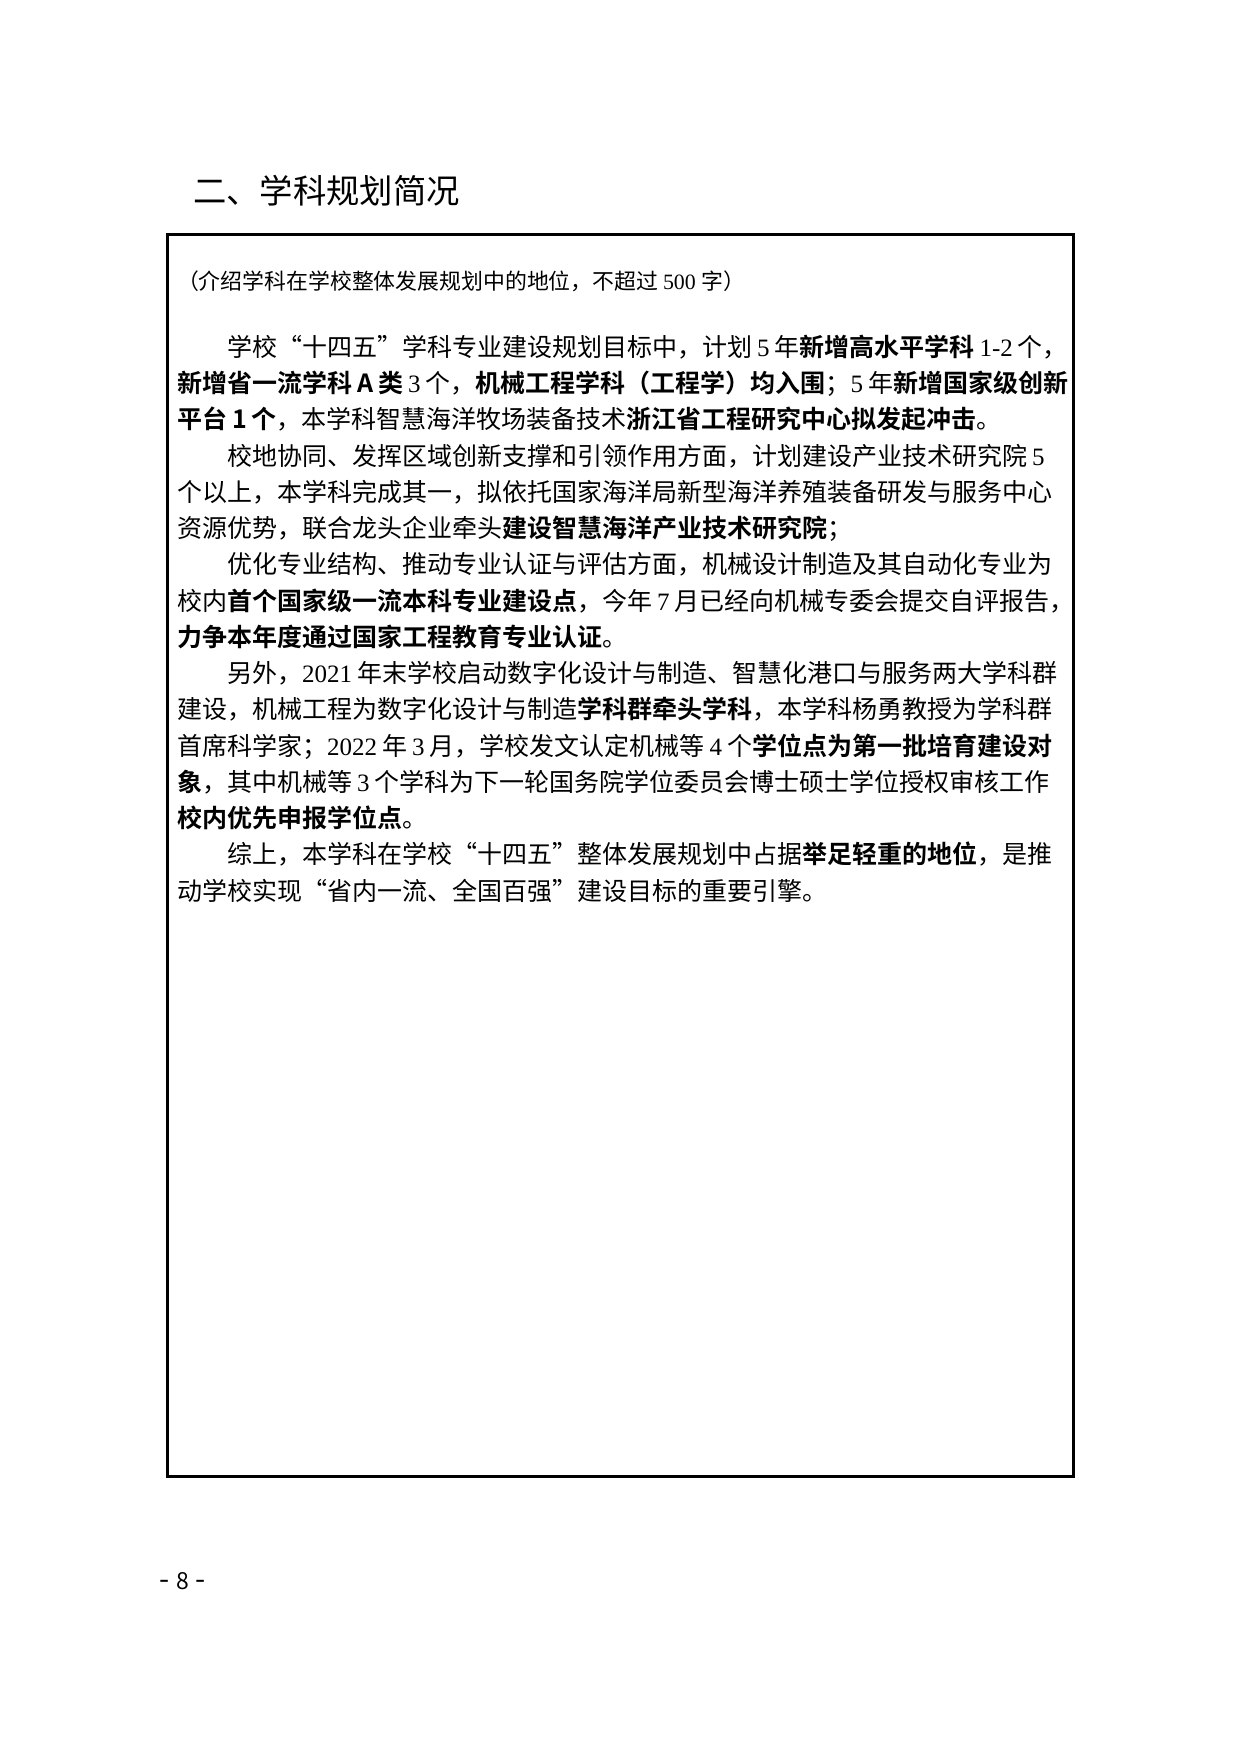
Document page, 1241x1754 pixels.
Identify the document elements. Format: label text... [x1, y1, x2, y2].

text 二、学科规划简况 [193, 164, 1128, 213]
